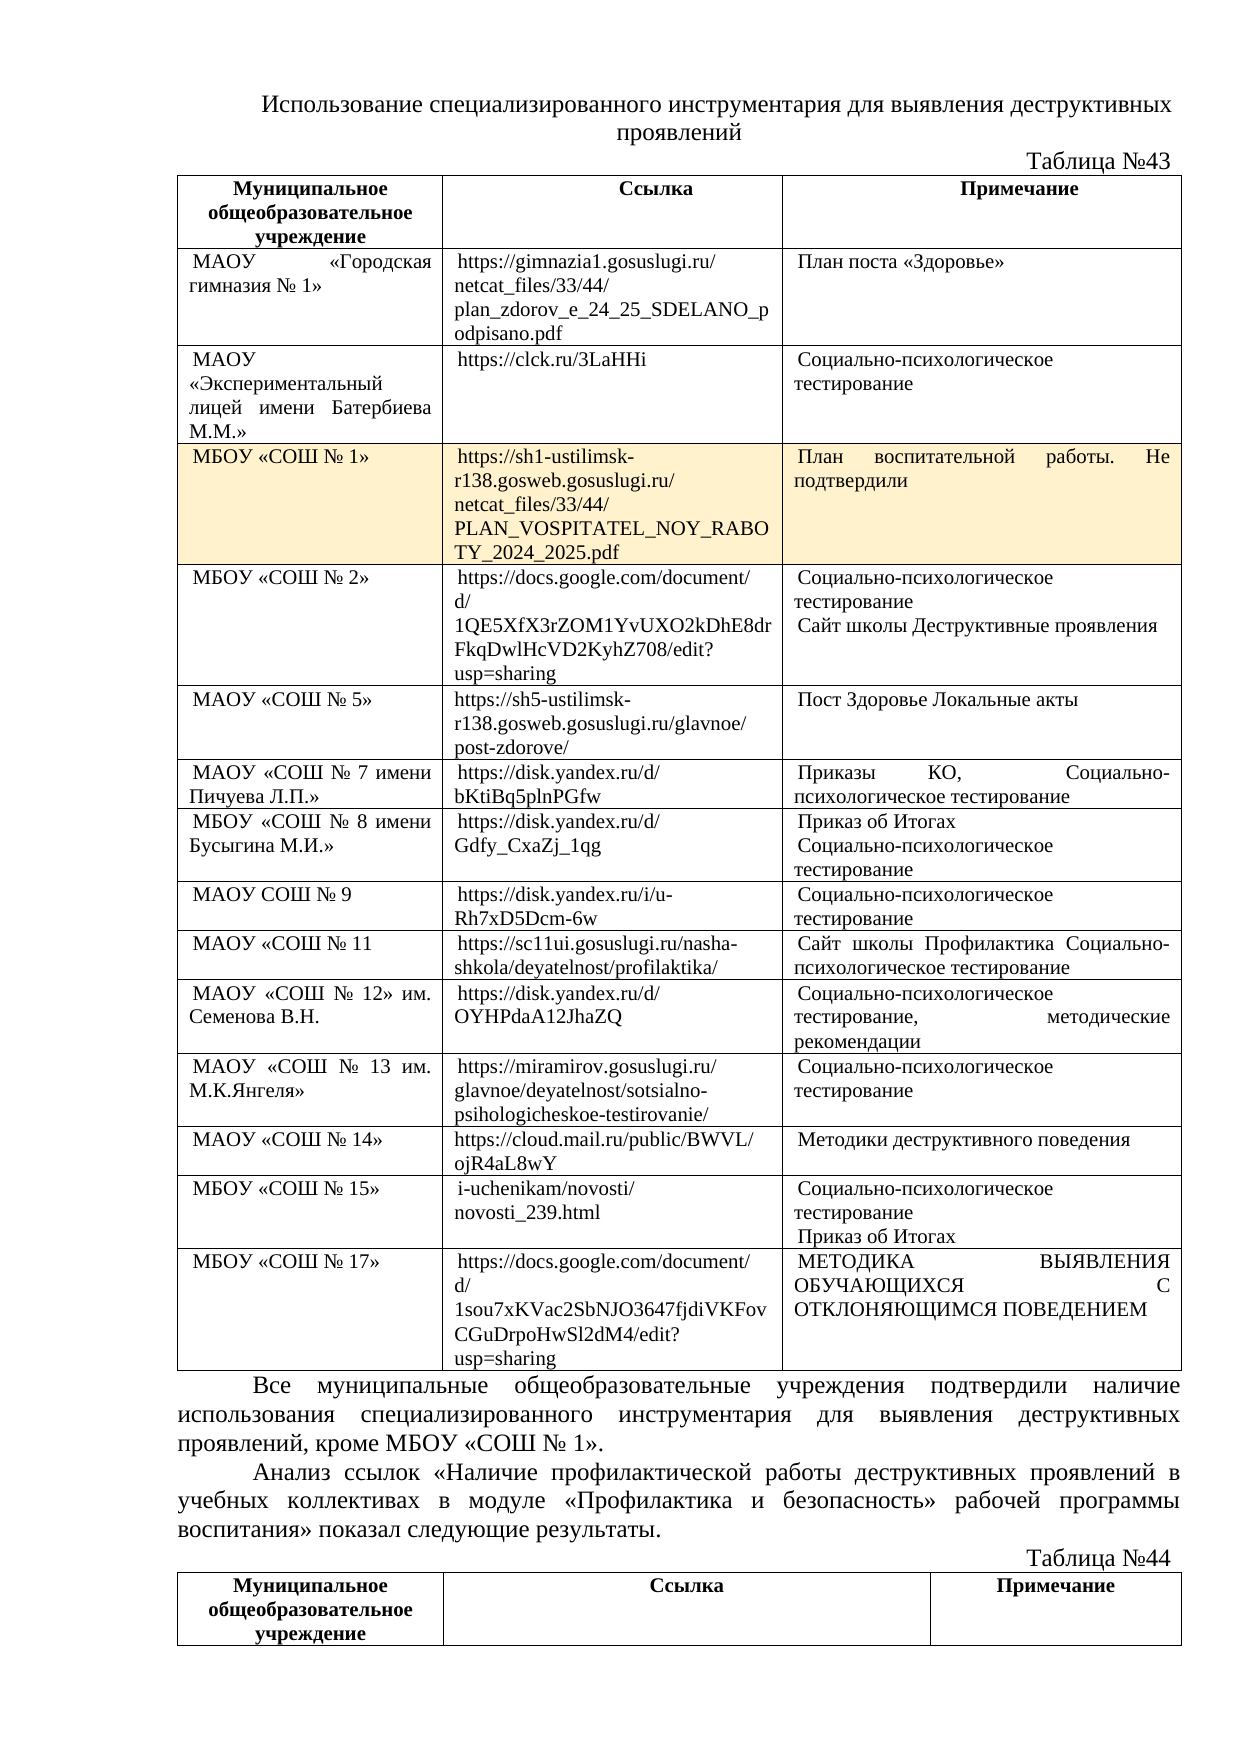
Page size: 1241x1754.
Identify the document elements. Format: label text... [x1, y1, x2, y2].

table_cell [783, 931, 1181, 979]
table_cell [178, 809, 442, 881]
text Таблица №43 [184, 146, 1171, 175]
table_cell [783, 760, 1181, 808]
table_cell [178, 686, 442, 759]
text Анализ ссылок «Наличие профилактической работы деструктивных проявлений в учебных коллективах в модуле «Профилактика и безопасность» рабочей программы воспитания» показал следующие результаты. [177, 1457, 1181, 1543]
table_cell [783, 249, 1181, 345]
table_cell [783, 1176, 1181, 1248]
text Использование специализированного инструментария для выявления деструктивных проявлений [177, 89, 1181, 146]
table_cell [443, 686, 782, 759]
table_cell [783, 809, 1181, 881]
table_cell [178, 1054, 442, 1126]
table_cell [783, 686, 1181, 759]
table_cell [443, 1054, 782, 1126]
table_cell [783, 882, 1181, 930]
text Таблица №44 [184, 1543, 1171, 1572]
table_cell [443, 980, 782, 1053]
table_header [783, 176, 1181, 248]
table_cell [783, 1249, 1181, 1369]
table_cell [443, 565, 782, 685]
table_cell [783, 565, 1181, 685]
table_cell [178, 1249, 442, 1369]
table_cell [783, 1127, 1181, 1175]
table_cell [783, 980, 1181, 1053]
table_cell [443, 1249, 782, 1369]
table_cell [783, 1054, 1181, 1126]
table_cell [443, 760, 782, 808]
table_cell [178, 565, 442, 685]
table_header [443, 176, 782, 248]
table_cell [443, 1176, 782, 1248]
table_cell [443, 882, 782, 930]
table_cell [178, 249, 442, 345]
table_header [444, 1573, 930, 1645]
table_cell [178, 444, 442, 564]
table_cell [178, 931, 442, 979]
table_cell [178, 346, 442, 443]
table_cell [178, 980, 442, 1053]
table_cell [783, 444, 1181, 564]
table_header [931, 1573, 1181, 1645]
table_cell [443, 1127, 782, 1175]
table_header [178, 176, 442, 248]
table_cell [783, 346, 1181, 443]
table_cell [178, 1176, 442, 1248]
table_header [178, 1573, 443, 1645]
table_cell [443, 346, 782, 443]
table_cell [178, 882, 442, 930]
text Все муниципальные общеобразовательные учреждения подтвердили наличие использования специализированного инструментария для выявления деструктивных проявлений, кроме МБОУ «СОШ № 1». [177, 1371, 1181, 1457]
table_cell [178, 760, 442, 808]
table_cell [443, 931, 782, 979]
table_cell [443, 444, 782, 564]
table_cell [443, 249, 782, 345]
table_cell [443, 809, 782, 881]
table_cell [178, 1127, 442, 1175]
